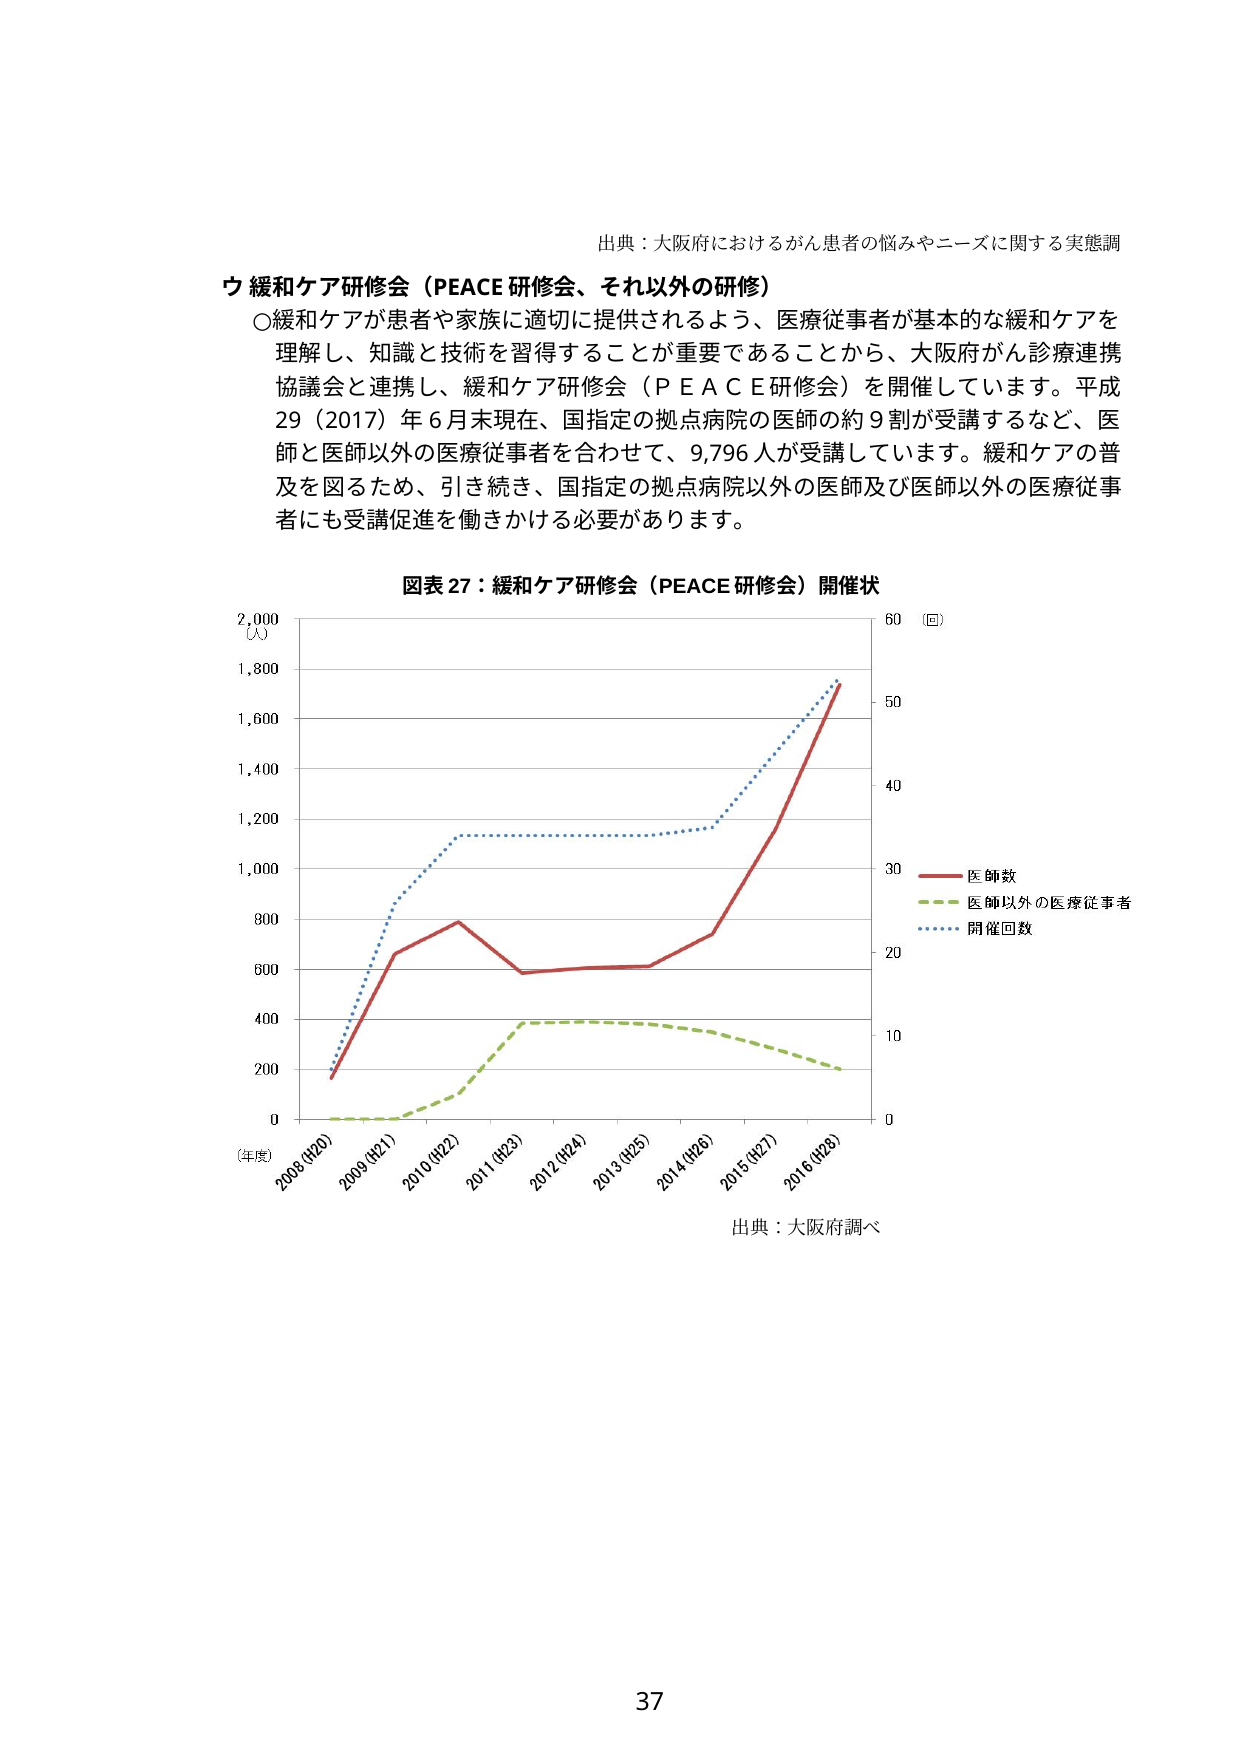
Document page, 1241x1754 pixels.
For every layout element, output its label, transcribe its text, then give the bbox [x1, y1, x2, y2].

text ○緩和ケアが患者や家族に適切に提供されるよう、医療従事者が基本的な緩和ケアを理解し、知識と技術を習得することが重要であることから、大阪府がん診療連携協議会と連携し、緩和ケア研修会（ＰＥＡＣＥ研修会）を開催しています。平成29（2017）年6月末現在、国指定の拠点病院の医師の約９割が受講するなど、医師と医師以外の医療従事者を合わせて、9,796人が受講しています。緩和ケアの普及を図るため、引き続き、国指定の拠点病院以外の医師及び医師以外の医療従事者にも受講促進を働きかける必要があります。 [252, 302, 1122, 535]
picture [226, 602, 1148, 1207]
text ウ 緩和ケア研修会（PEACE研修会、それ以外の研修） [177, 268, 1122, 302]
